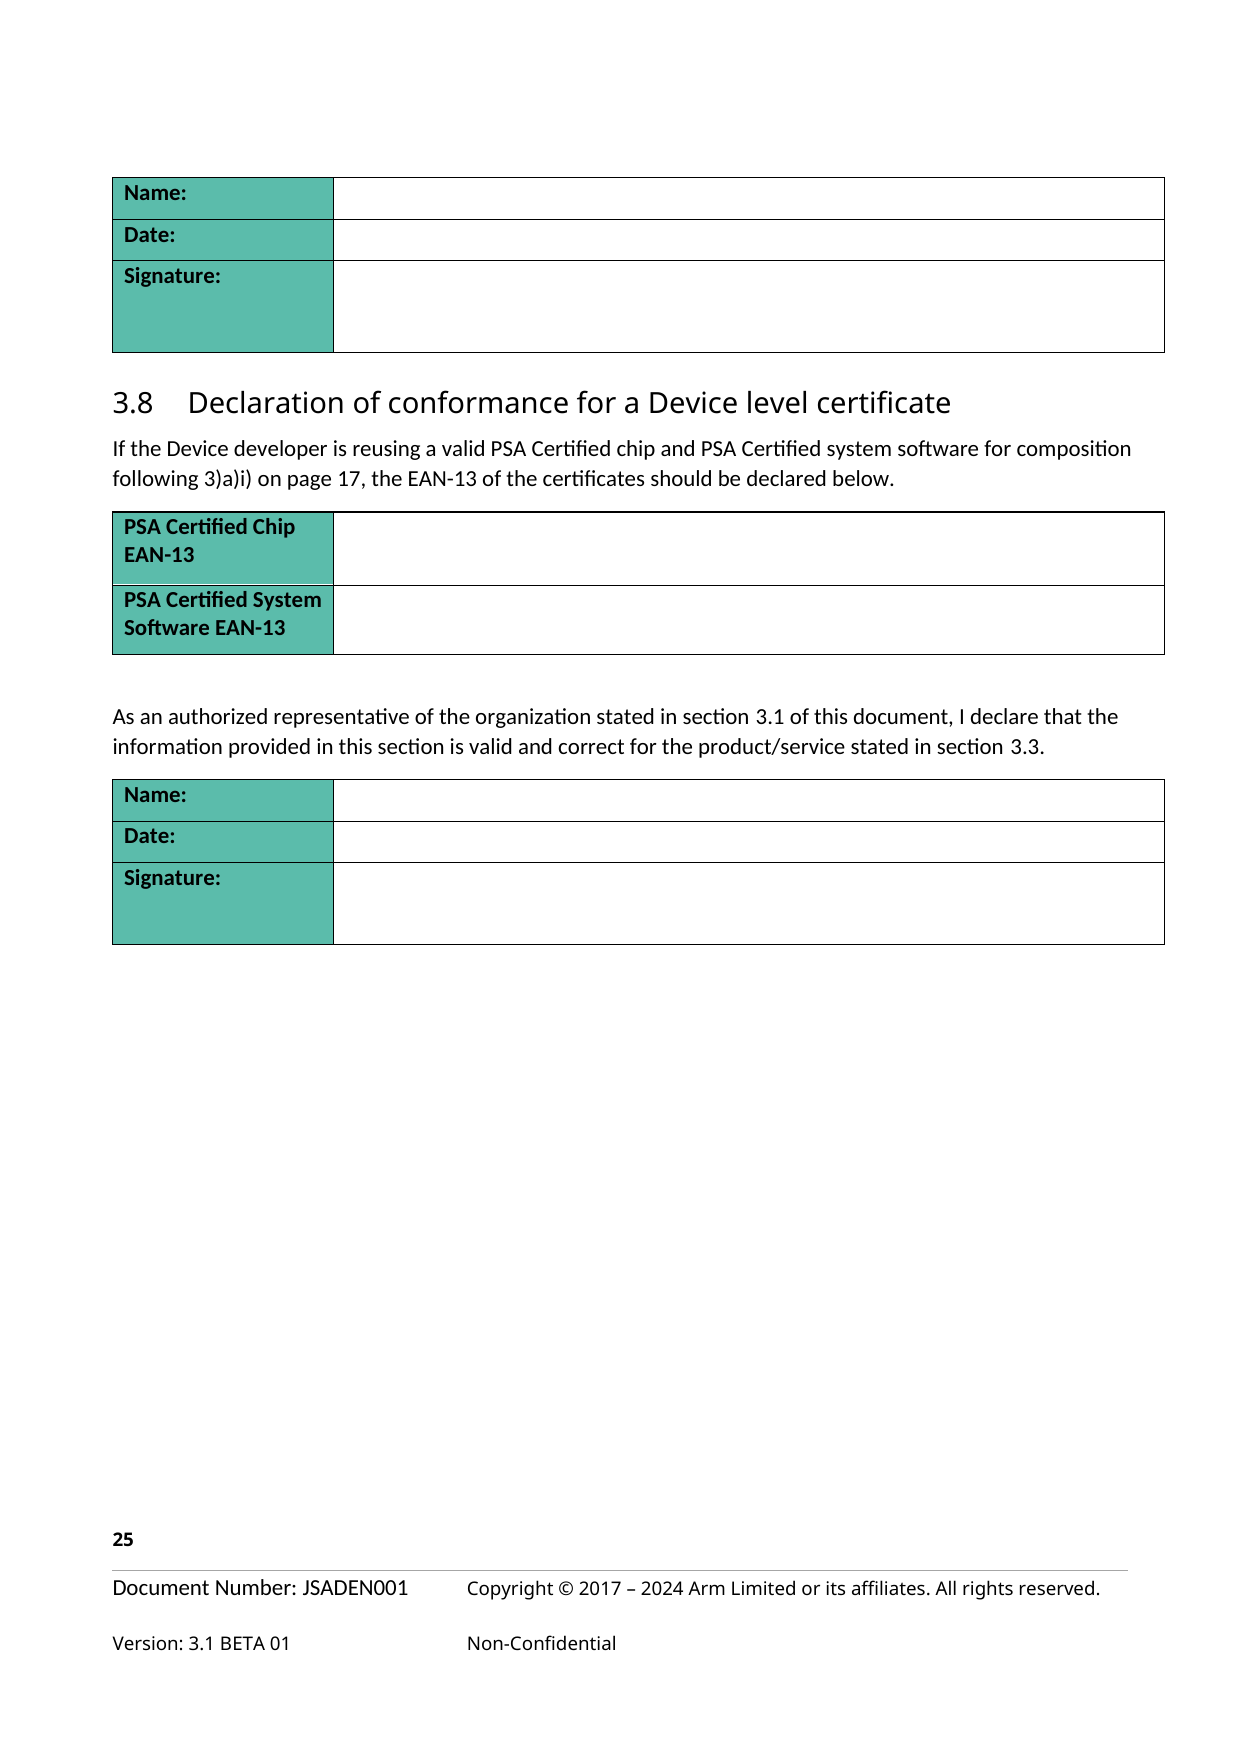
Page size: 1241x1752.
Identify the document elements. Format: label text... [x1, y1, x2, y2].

table_header [334, 178, 1164, 219]
table_cell Signature: [113, 863, 333, 944]
table_header [334, 513, 1164, 584]
table_cell [334, 863, 1164, 944]
table_cell [334, 261, 1164, 352]
table_header PSA Certified Chip EAN-13 [113, 513, 333, 584]
table_cell [334, 822, 1164, 862]
table_header Name: [113, 178, 333, 219]
subtitle Declaration of conformance for a Device level certificate [112, 391, 1165, 420]
table_cell Signature: [113, 261, 333, 352]
table_header Name: [113, 780, 333, 821]
table_cell Date: [113, 220, 333, 260]
text If the Device developer is reusing a valid PSA Certified chip and PSA Certified system software for composition following 3)a)i) on page 16, the EAN-13 of the certificates should be declared below. [112, 434, 1165, 492]
table_cell [334, 586, 1164, 654]
table_cell Date: [113, 822, 333, 862]
table_cell [334, 220, 1164, 260]
table_header [334, 780, 1164, 821]
table_cell PSA Certified System Software EAN-13 [113, 586, 333, 654]
text As an authorized representative of the organization stated in section 3.1 of this document, I declare that the information provided in this section is valid and correct for the product/service stated in section 3.3. [112, 702, 1165, 760]
